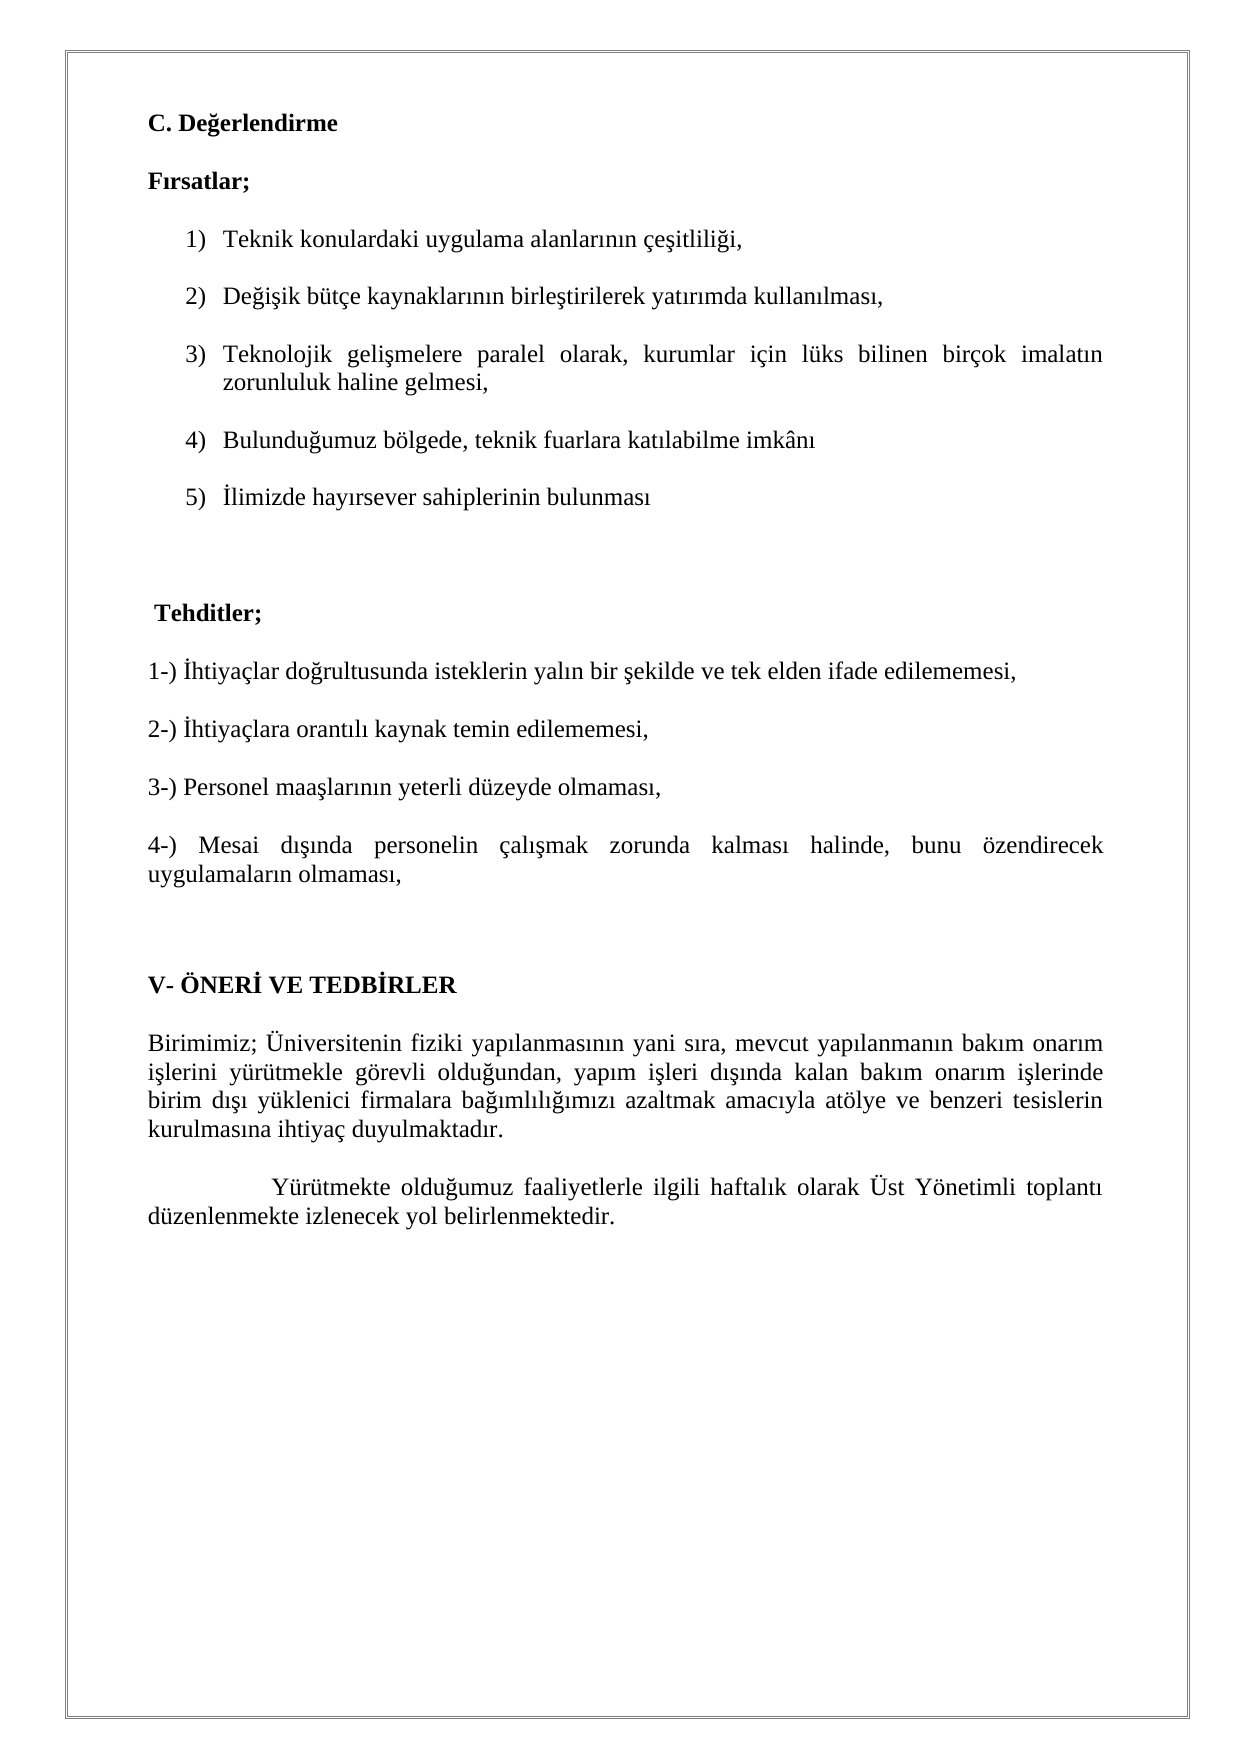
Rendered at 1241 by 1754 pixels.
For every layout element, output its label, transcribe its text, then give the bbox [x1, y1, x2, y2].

text Fırsatlar; [148, 166, 1104, 194]
text 2-) İhtiyaçlara orantılı kaynak temin edilememesi, [148, 714, 1104, 743]
list Değişik bütçe kaynaklarının birleştirilerek yatırımda kullanılması, [185, 281, 1104, 310]
list İlimizde hayırsever sahiplerinin bulunması [185, 482, 1104, 511]
text Yürütmekte olduğumuz faaliyetlerle ilgili haftalık olarak Üst Yönetimli toplantı düzenlenmekte izlenecek yol belirlenmektedir. [148, 1172, 1104, 1229]
text 1-) İhtiyaçlar doğrultusunda isteklerin yalın bir şekilde ve tek elden ifade edilememesi, [148, 656, 1104, 685]
list Bulunduğumuz bölgede, teknik fuarlara katılabilme imkânı [185, 425, 1104, 454]
text 3-) Personel maaşlarının yeterli düzeyde olmaması, [148, 772, 1104, 801]
list Teknolojik gelişmelere paralel olarak, kurumlar için lüks bilinen birçok imalatın zorunluluk haline gelmesi, [185, 339, 1104, 396]
text 4-) Mesai dışında personelin çalışmak zorunda kalması halinde, bunu özendirecek uygulamaların olmaması, [148, 830, 1104, 887]
subtitle V- ÖNERİ VE TEDBİRLER [148, 970, 1104, 999]
text Birimimiz; Üniversitenin fiziki yapılanmasının yani sıra, mevcut yapılanmanın bakım onarım işlerini yürütmekle görevli olduğundan, yapım işleri dışında kalan bakım onarım işlerinde birim dışı yüklenici firmalara bağımlılığımızı azaltmak amacıyla atölye ve benzeri tesislerin kurulmasına ihtiyaç duyulmaktadır. [148, 1028, 1104, 1143]
subtitle C. Değerlendirme [148, 108, 1104, 137]
list Teknik konulardaki uygulama alanlarının çeşitliliği, [185, 224, 1104, 252]
text Tehditler; [148, 598, 1104, 627]
